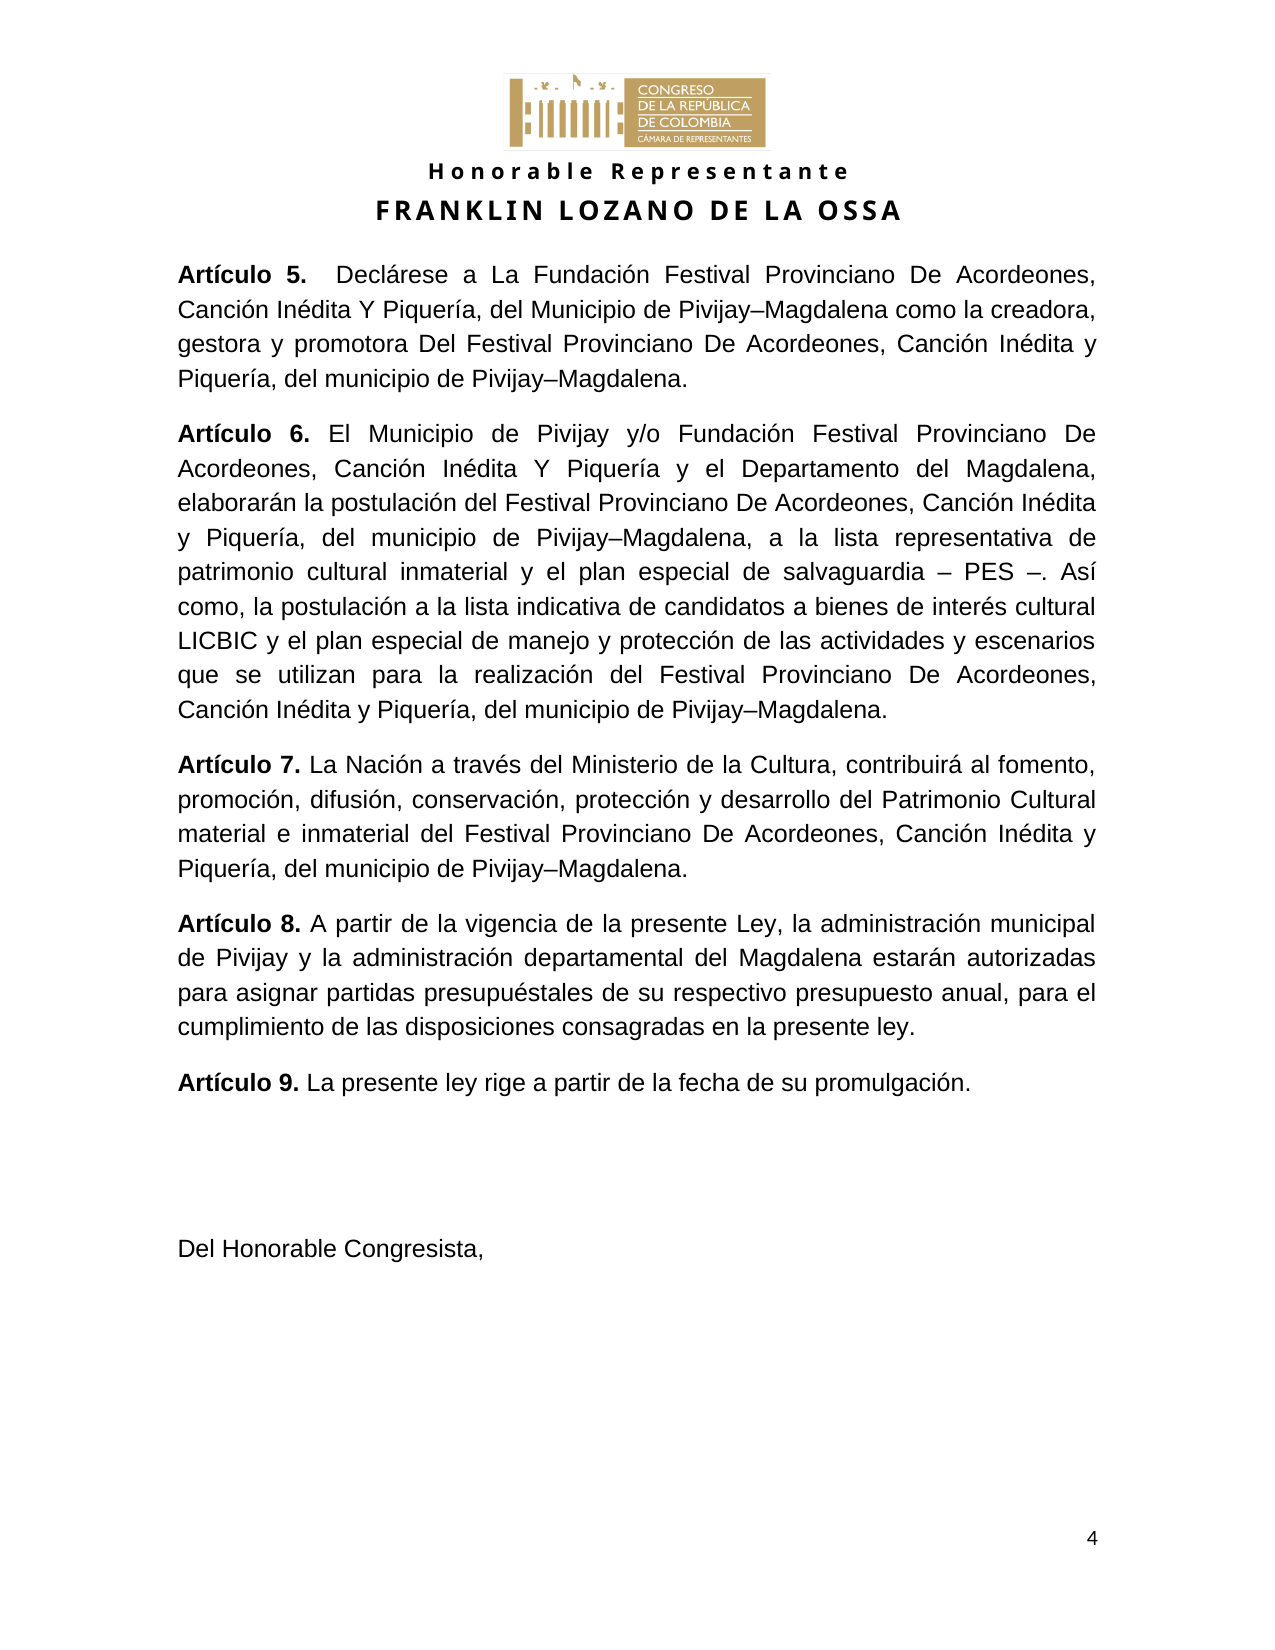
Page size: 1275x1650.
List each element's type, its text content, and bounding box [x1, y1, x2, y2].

text Artículo 5. Declárese a La Fundación Festival Provinciano De Acordeones, Canción Inédita Y Piquería, del Municipio de Pivijay–Magdalena como la creadora, gestora y promotora Del Festival Provinciano De Acordeones, Canción Inédita y Piquería, del municipio de Pivijay–Magdalena. [177, 260, 1098, 392]
text Artículo 9. La presente ley rige a partir de la fecha de su promulgación. [177, 1068, 1098, 1096]
picture [503, 73, 772, 151]
text Del Honorable Congresista, [177, 1234, 1098, 1262]
text Artículo 7. La Nación a través del Ministerio de la Cultura, contribuirá al fomento, promoción, difusión, conservación, protección y desarrollo del Patrimonio Cultural material e inmaterial del Festival Provinciano De Acordeones, Canción Inédita y Piquería, del municipio de Pivijay–Magdalena. [177, 750, 1098, 882]
text Artículo 6. El Municipio de Pivijay y/o Fundación Festival Provinciano De Acordeones, Canción Inédita Y Piquería y el Departamento del Magdalena, elaborarán la postulación del Festival Provinciano De Acordeones, Canción Inédita y Piquería, del municipio de Pivijay–Magdalena, a la lista representativa de patrimonio cultural inmaterial y el plan especial de salvaguardia – PES –. Así como, la postulación a la lista indicativa de candidatos a bienes de interés cultural LICBIC y el plan especial de manejo y protección de las actividades y escenarios que se utilizan para la realización del Festival Provinciano De Acordeones, Canción Inédita y Piquería, del municipio de Pivijay–Magdalena. [177, 419, 1098, 724]
text Artículo 8. A partir de la vigencia de la presente Ley, la administración municipal de Pivijay y la administración departamental del Magdalena estarán autorizadas para asignar partidas presupuéstales de su respectivo presupuesto anual, para el cumplimiento de las disposiciones consagradas en la presente ley. [177, 909, 1098, 1041]
